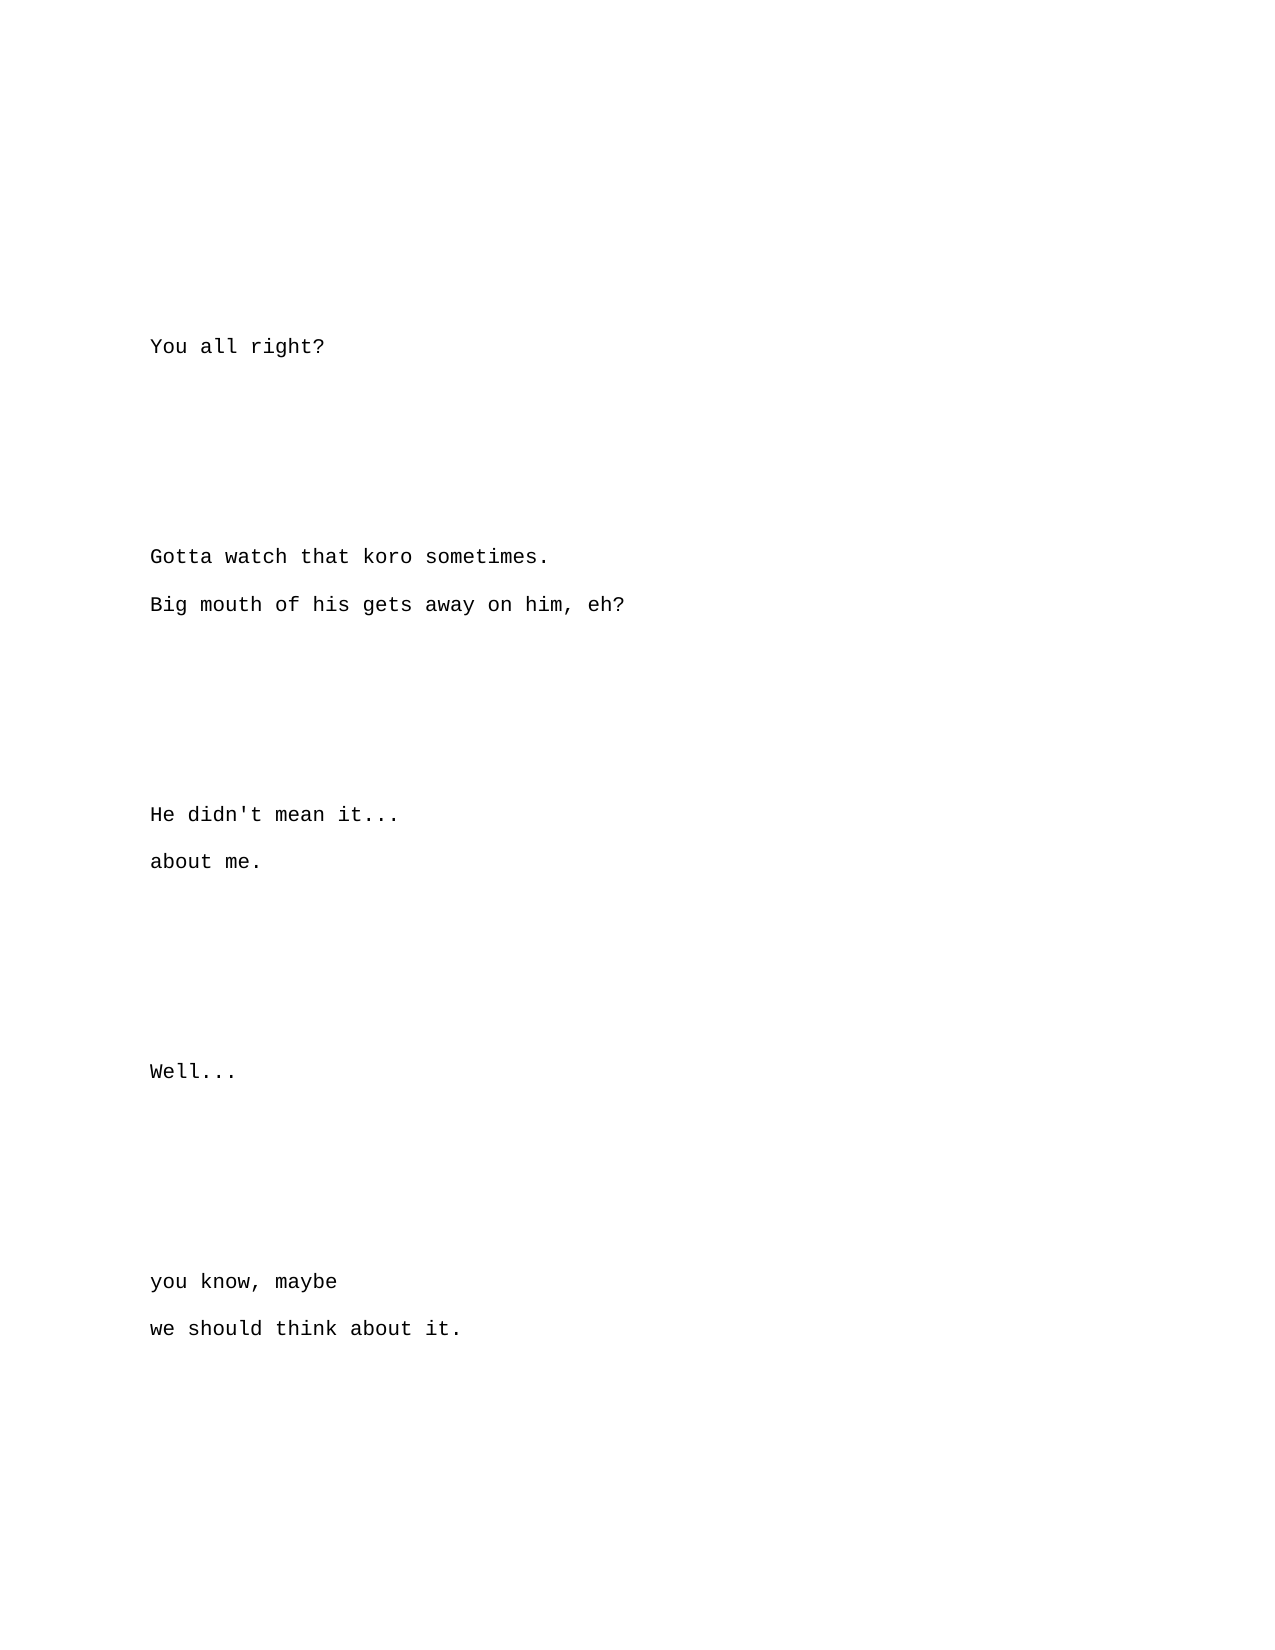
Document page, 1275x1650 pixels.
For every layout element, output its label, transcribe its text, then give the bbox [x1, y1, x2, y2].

text we should think about it. [150, 1318, 1125, 1342]
text You all right? [150, 336, 1125, 360]
text Well... [150, 1061, 1125, 1084]
text Big mouth of his gets away on him, eh? [150, 594, 1125, 617]
text He didn't mean it... [150, 804, 1125, 827]
text you know, maybe [150, 1271, 1125, 1294]
text about me. [150, 851, 1125, 874]
text Gotta watch that koro sometimes. [150, 546, 1125, 570]
